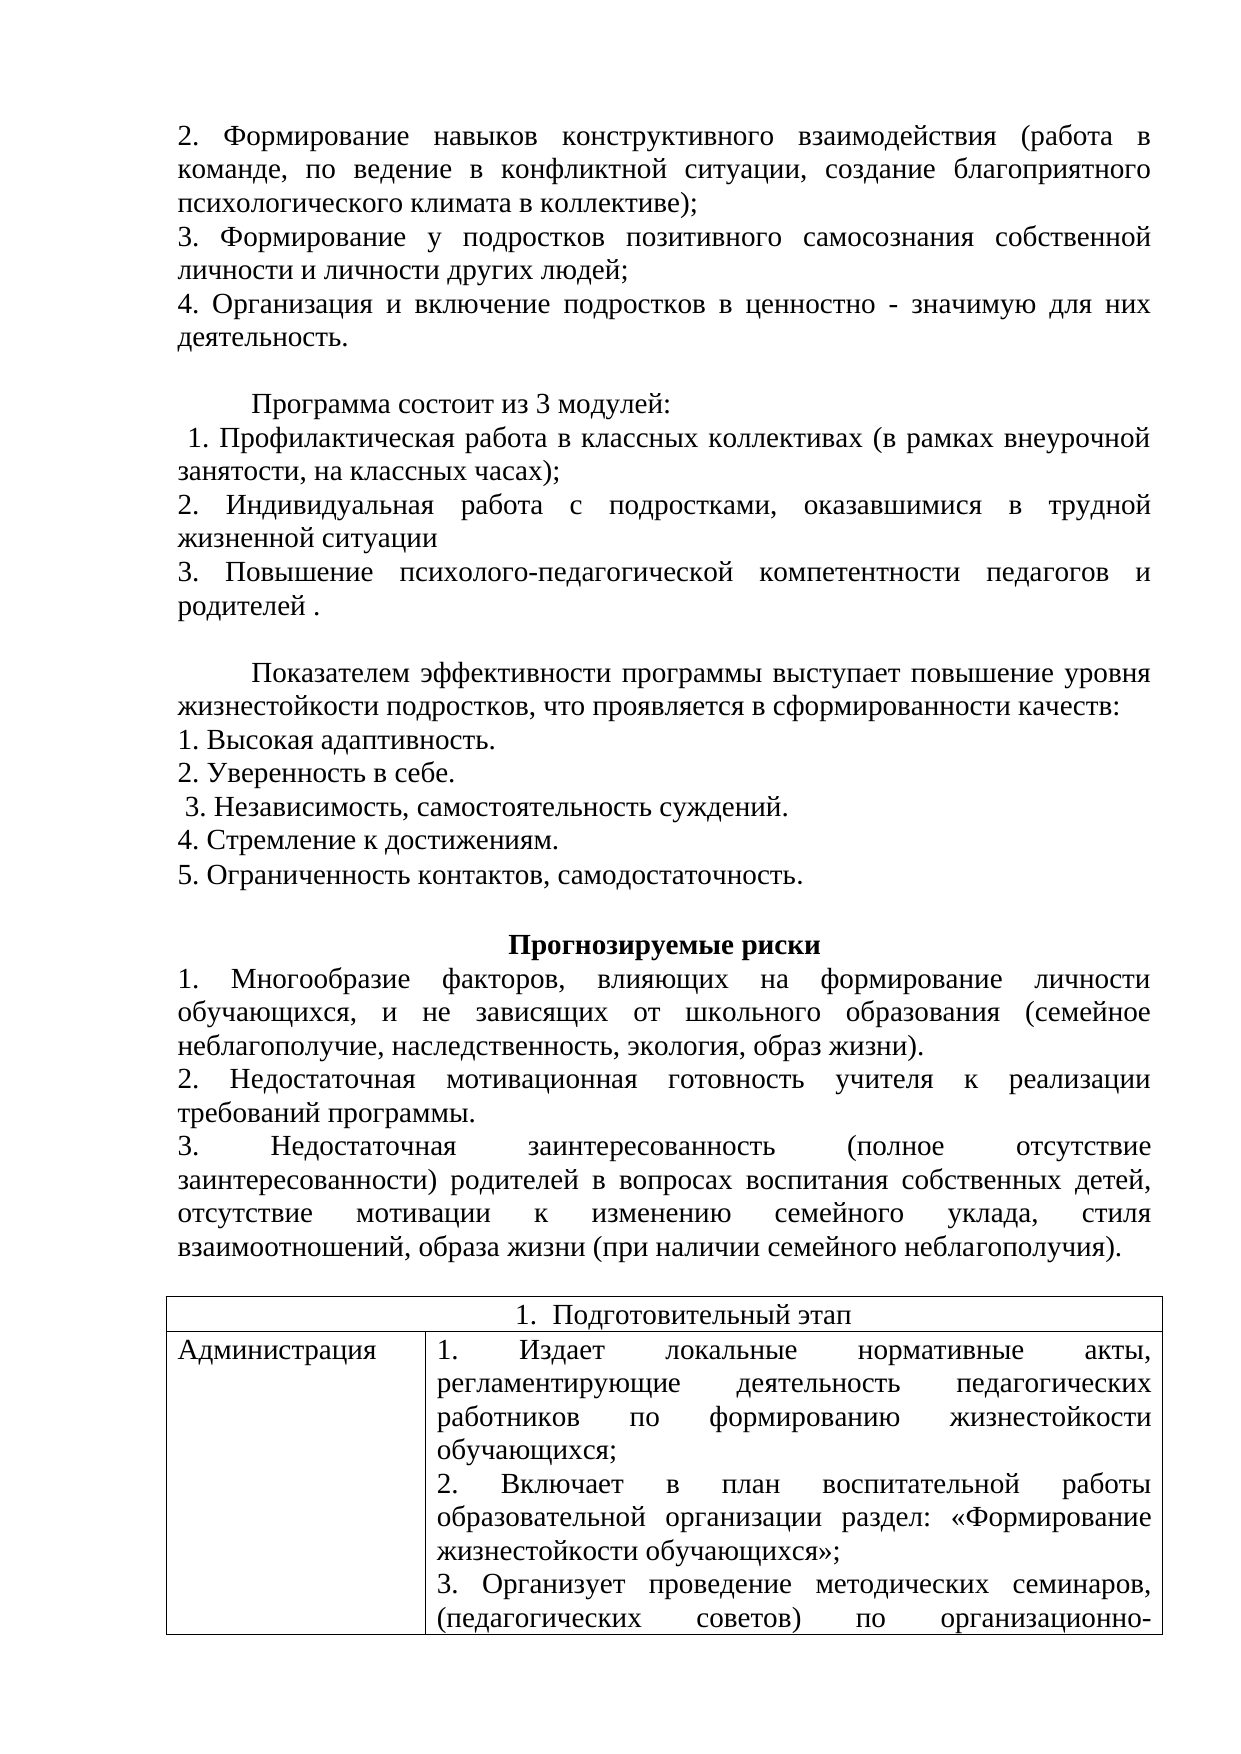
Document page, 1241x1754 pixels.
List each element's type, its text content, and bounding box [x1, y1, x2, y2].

text 1. Многообразие факторов, влияющих на формирование личности обучающихся, и не зависящих от школьного образования (семейное неблагополучие, наследственность, экология, образ жизни). [177, 961, 1152, 1061]
table_header Подготовительный этап [167, 1297, 1162, 1331]
text 3. Формирование у подростков позитивного самосознания собственной личности и личности других людей; [177, 219, 1152, 286]
text Программа состоит из 3 модулей: [177, 386, 1152, 420]
text 1. Профилактическая работа в классных коллективах (в рамках внеурочной занятости, на классных часах); [177, 420, 1152, 487]
text Прогнозируемые риски [177, 927, 1152, 961]
text 4. Стремление к достижениям. [177, 822, 1152, 856]
text 3. Недостаточная заинтересованность (полное отсутствие заинтересованности) родителей в вопросах воспитания собственных детей, отсутствие мотивации к изменению семейного уклада, стиля взаимоотношений, образа жизни (при наличии семейного неблагополучия). [177, 1128, 1152, 1263]
text 2. Формирование навыков конструктивного взаимодействия (работа в команде, по ведение в конфликтной ситуации, создание благоприятного психологического климата в коллективе); [177, 118, 1152, 219]
text 2. Уверенность в себе. [177, 755, 1152, 789]
text Показателем эффективности программы выступает повышение уровня жизнестойкости подростков, что проявляется в сформированности качеств: [177, 655, 1152, 722]
text 2. Недостаточная мотивационная готовность учителя к реализации требований программы. [177, 1061, 1152, 1128]
text 2. Индивидуальная работа с подростками, оказавшимися в трудной жизненной ситуации [177, 487, 1152, 554]
text 3. Повышение психолого-педагогической компетентности педагогов и родителей . [177, 554, 1152, 621]
text 3. Независимость, самостоятельность суждений. [177, 789, 1152, 822]
text 5. Ограниченность контактов, самодостаточность. [177, 856, 1152, 892]
table_cell Администрация [167, 1332, 425, 1634]
text 4. Организация и включение подростков в ценностно - значимую для них деятельность. [177, 286, 1152, 353]
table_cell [426, 1332, 1162, 1634]
text 1. Высокая адаптивность. [177, 722, 1152, 755]
